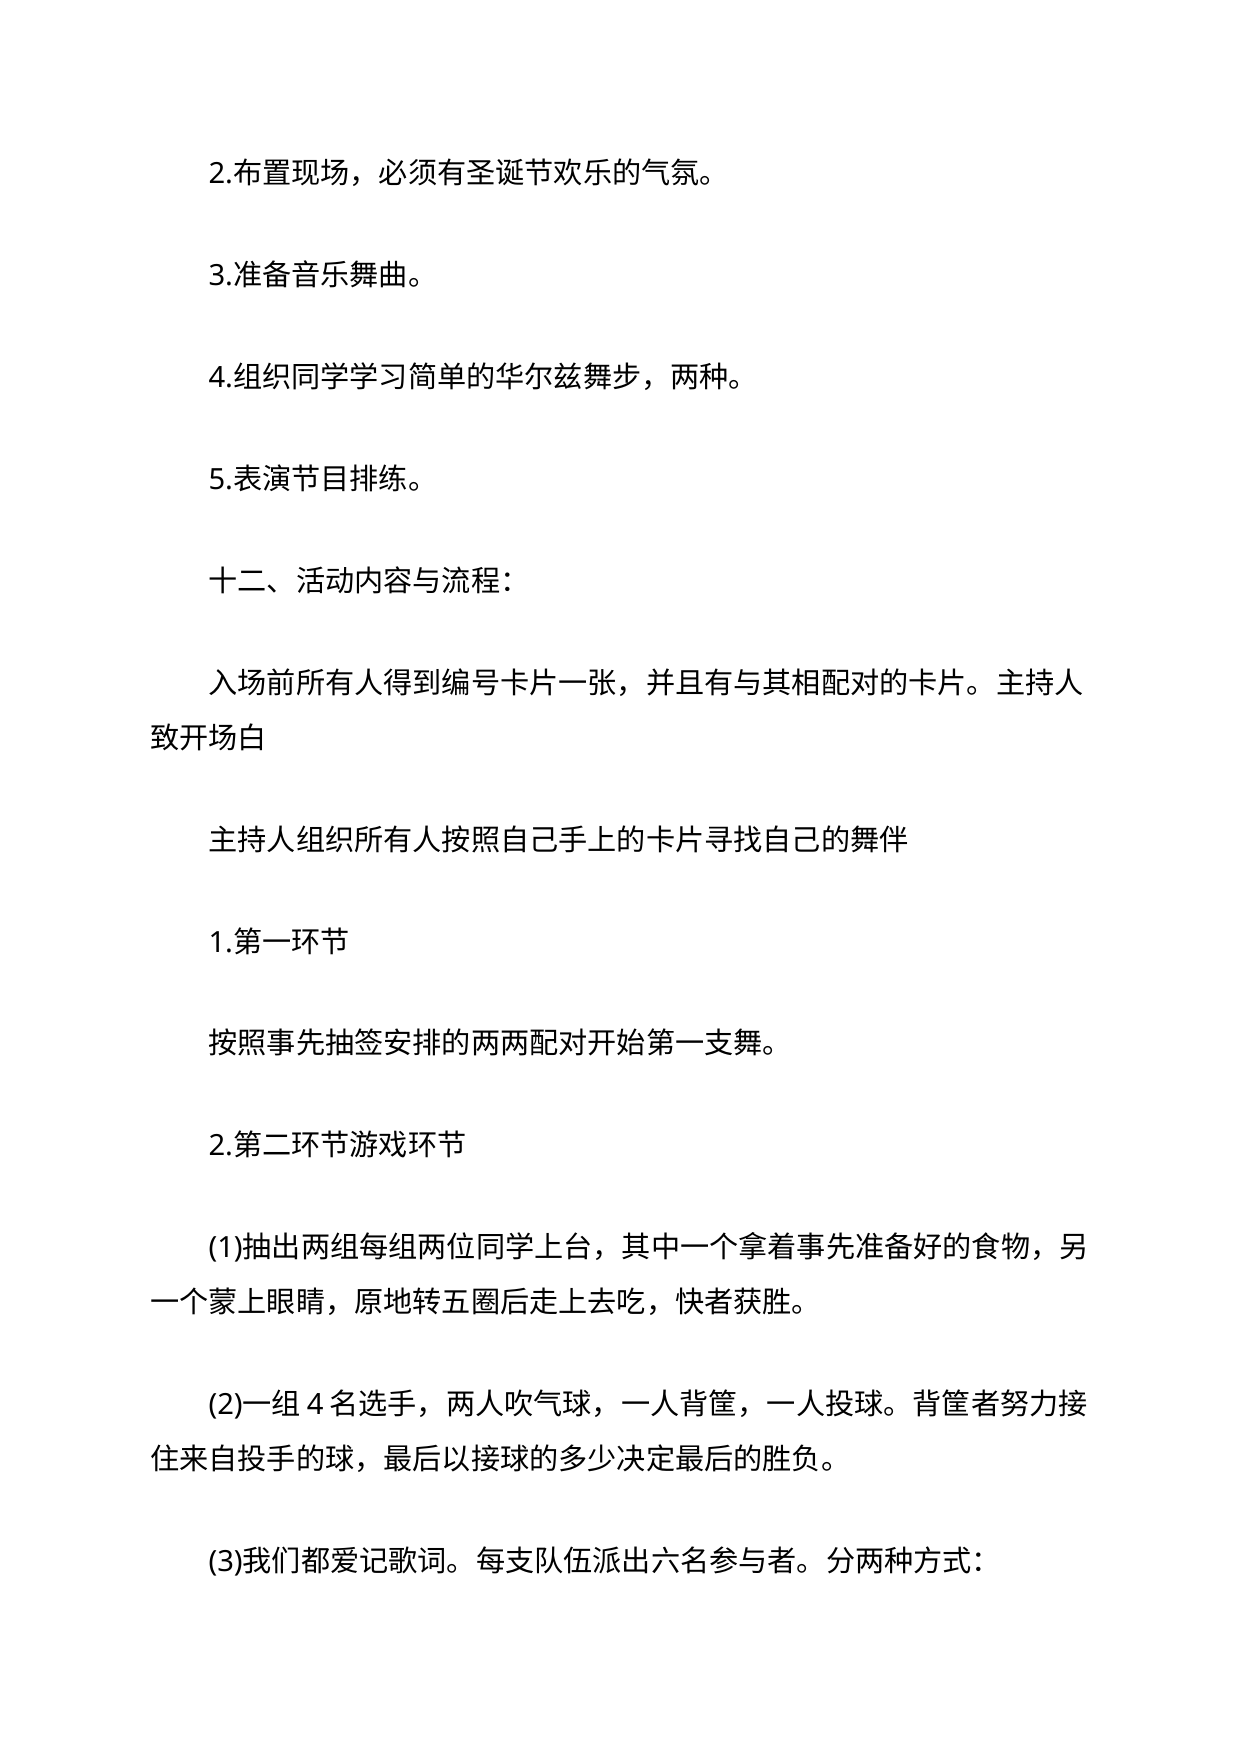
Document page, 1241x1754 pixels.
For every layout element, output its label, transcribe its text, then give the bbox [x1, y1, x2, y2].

text 按照事先抽签安排的两两配对开始第一支舞。 [150, 1020, 1090, 1062]
text 5.表演节目排练。 [150, 456, 1090, 498]
text 入场前所有人得到编号卡片一张，并且有与其相配对的卡片。主持人致开场白 [150, 660, 1090, 757]
text 4.组织同学学习简单的华尔兹舞步，两种。 [150, 354, 1090, 396]
text (2)一组4名选手，两人吹气球，一人背筐，一人投球。背筐者努力接住来自投手的球，最后以接球的多少决定最后的胜负。 [150, 1381, 1090, 1478]
text 十二、活动内容与流程： [150, 558, 1090, 600]
text (3)我们都爱记歌词。每支队伍派出六名参与者。分两种方式： [150, 1537, 1090, 1580]
text 2.布置现场，必须有圣诞节欢乐的气氛。 [150, 150, 1090, 192]
text 主持人组织所有人按照自己手上的卡片寻找自己的舞伴 [150, 816, 1090, 859]
text 2.第二环节游戏环节 [150, 1122, 1090, 1164]
text 3.准备音乐舞曲。 [150, 252, 1090, 294]
text (1)抽出两组每组两位同学上台，其中一个拿着事先准备好的食物，另一个蒙上眼睛，原地转五圈后走上去吃，快者获胜。 [150, 1224, 1090, 1321]
text 1.第一环节 [150, 918, 1090, 961]
